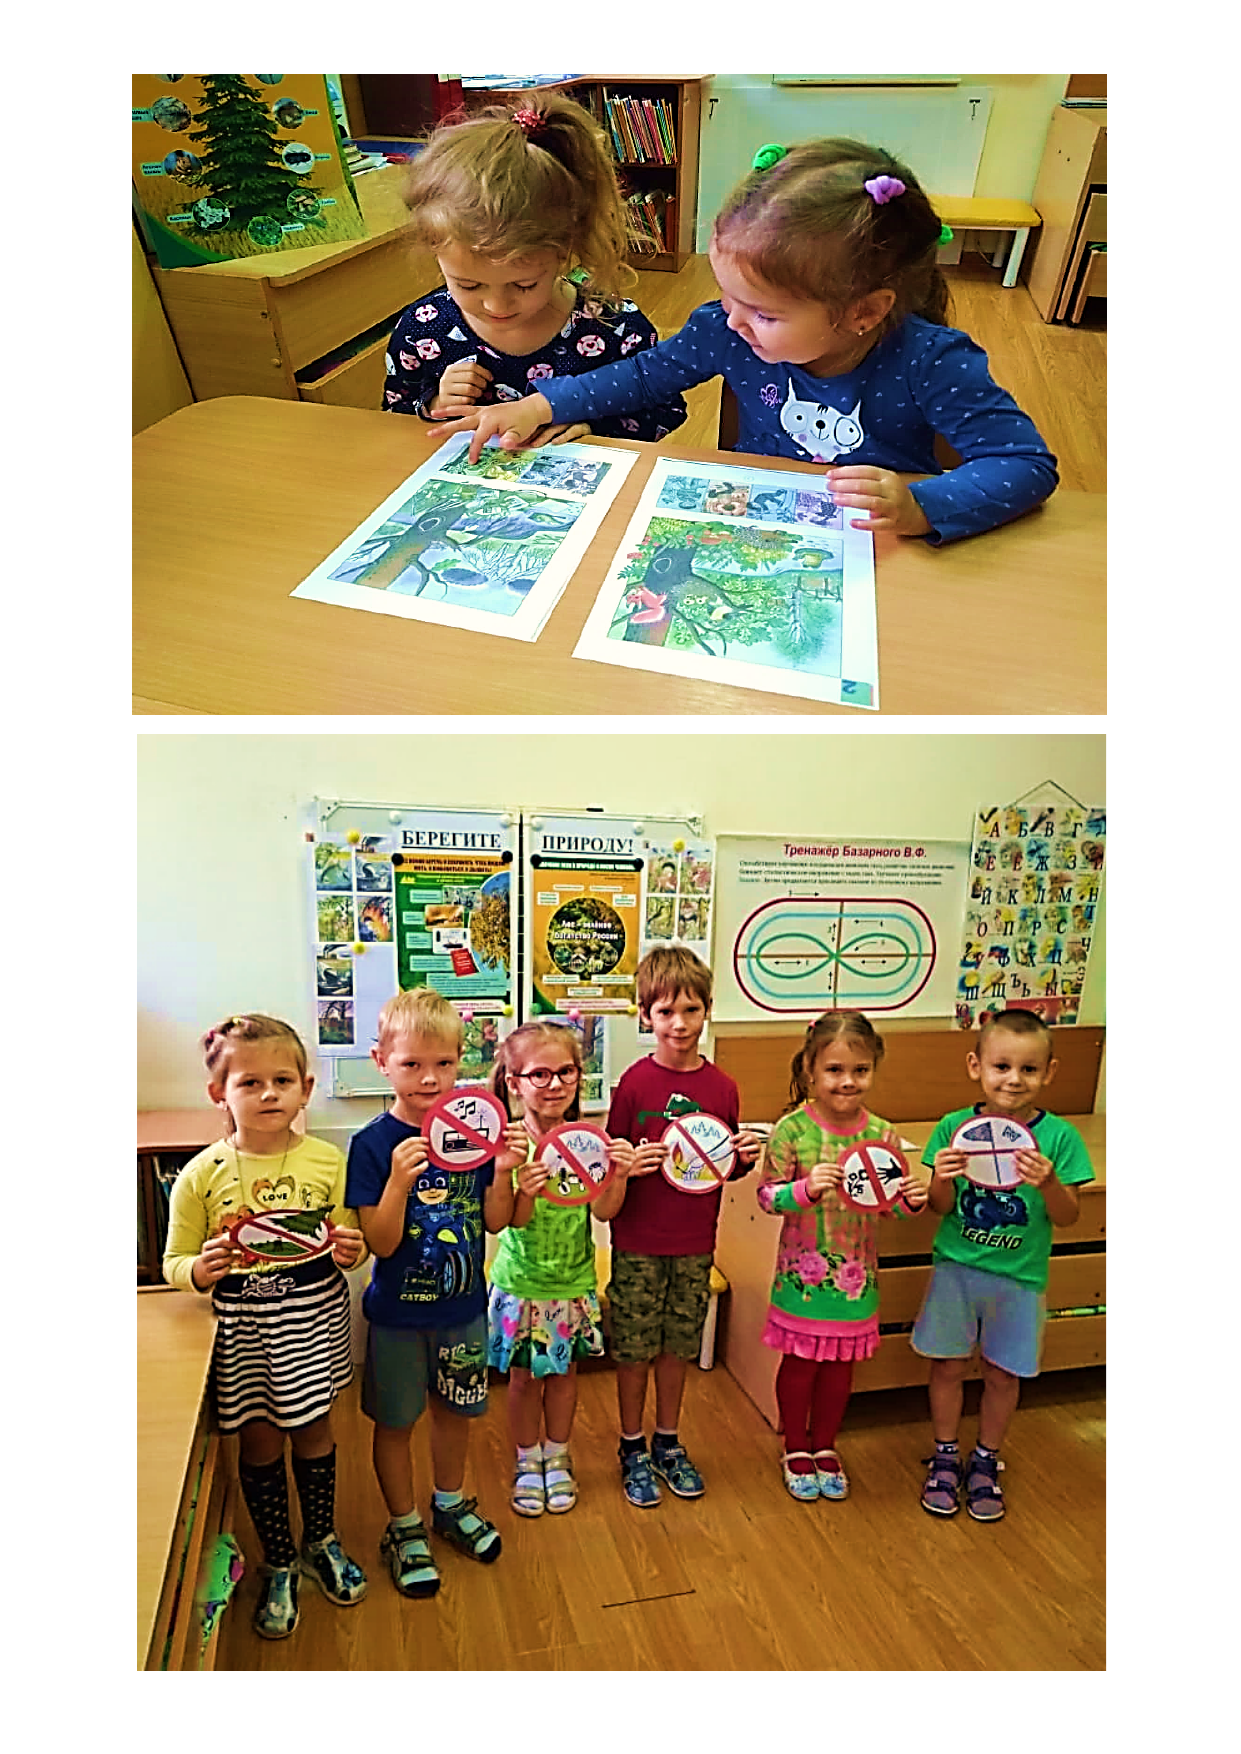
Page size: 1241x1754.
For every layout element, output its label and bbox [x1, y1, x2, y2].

picture [137, 734, 1107, 1671]
picture [132, 74, 1107, 715]
